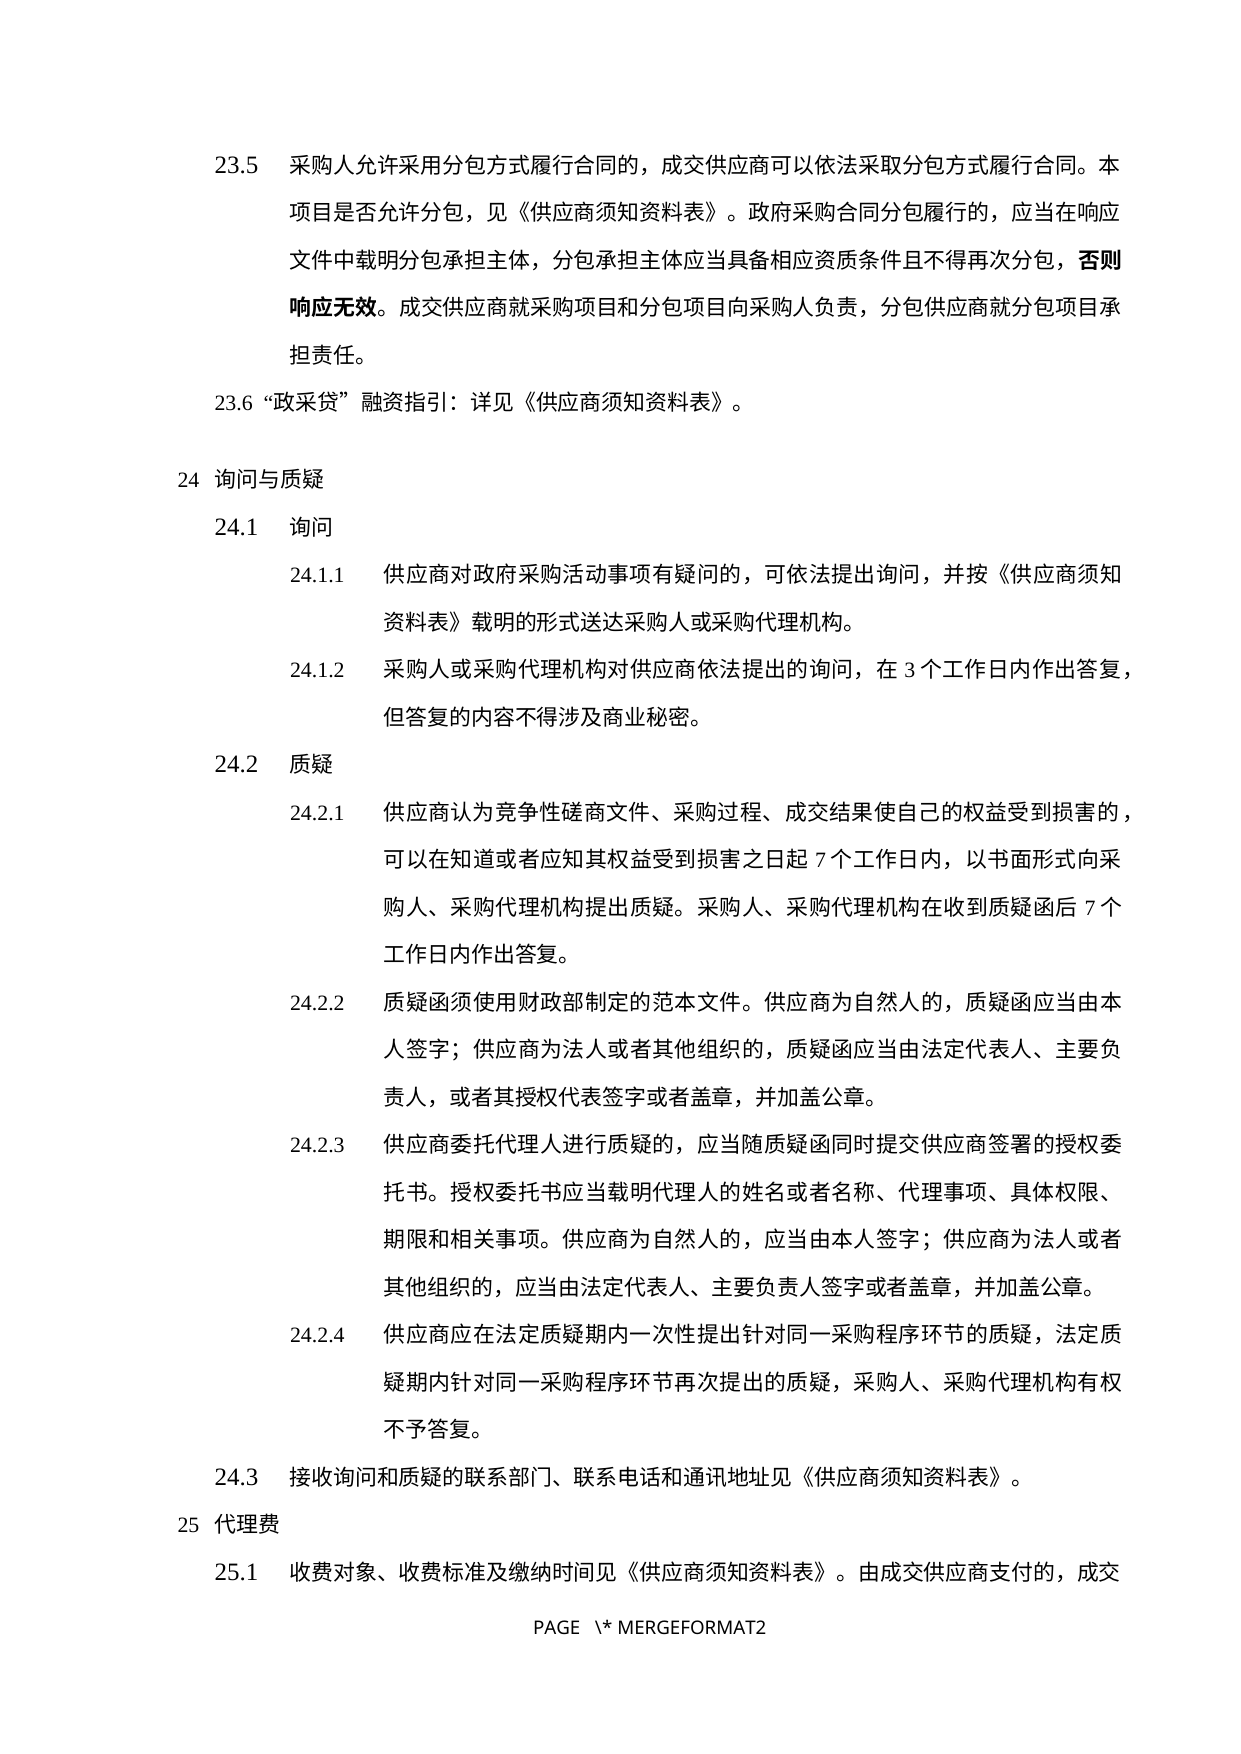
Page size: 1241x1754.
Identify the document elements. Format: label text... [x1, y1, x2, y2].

list 质疑函须使用财政部制定的范本文件。供应商为自然人的，质疑函应当由本人签字；供应商为法人或者其他组织的，质疑函应当由法定代表人、主要负责人，或者其授权代表签字或者盖章，并加盖公章。 [290, 985, 1122, 1112]
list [214, 1555, 1122, 1587]
list 接收询问和质疑的联系部门、联系电话和通讯地址见《供应商须知资料表》。 [214, 1460, 1122, 1492]
list 询问 [214, 510, 1122, 542]
list 供应商委托代理人进行质疑的，应当随质疑函同时提交供应商签署的授权委托书。授权委托书应当载明代理人的姓名或者名称、代理事项、具体权限、期限和相关事项。供应商为自然人的，应当由本人签字；供应商为法人或者其他组织的，应当由法定代表人、主要负责人签字或者盖章，并加盖公章。 [290, 1127, 1122, 1302]
text 23.6 “政采贷”融资指引：详见《供应商须知资料表》。 [214, 385, 1122, 417]
list 供应商对政府采购活动事项有疑问的，可依法提出询问，并按《供应商须知资料表》载明的形式送达采购人或采购代理机构。 [290, 557, 1122, 637]
list 质疑 [214, 747, 1122, 779]
list 供应商认为竞争性磋商文件、采购过程、成交结果使自己的权益受到损害的，可以在知道或者应知其权益受到损害之日起7个工作日内，以书面形式向采购人、采购代理机构提出质疑。采购人、采购代理机构在收到质疑函后7个工作日内作出答复。 [290, 795, 1122, 969]
list 采购人允许采用分包方式履行合同的，成交供应商可以依法采取分包方式履行合同。本项目是否允许分包，见《供应商须知资料表》。政府采购合同分包履行的，应当在响应文件中载明分包承担主体，分包承担主体应当具备相应资质条件且不得再次分包，否则响应无效。成交供应商就采购项目和分包项目向采购人负责，分包供应商就分包项目承担责任。 [214, 148, 1122, 369]
list 供应商应在法定质疑期内一次性提出针对同一采购程序环节的质疑，法定质疑期内针对同一采购程序环节再次提出的质疑，采购人、采购代理机构有权不予答复。 [290, 1317, 1122, 1444]
list 询问与质疑 [177, 462, 1122, 494]
list 采购人或采购代理机构对供应商依法提出的询问，在3个工作日内作出答复，但答复的内容不得涉及商业秘密。 [290, 652, 1122, 732]
list 代理费 [177, 1507, 1122, 1539]
